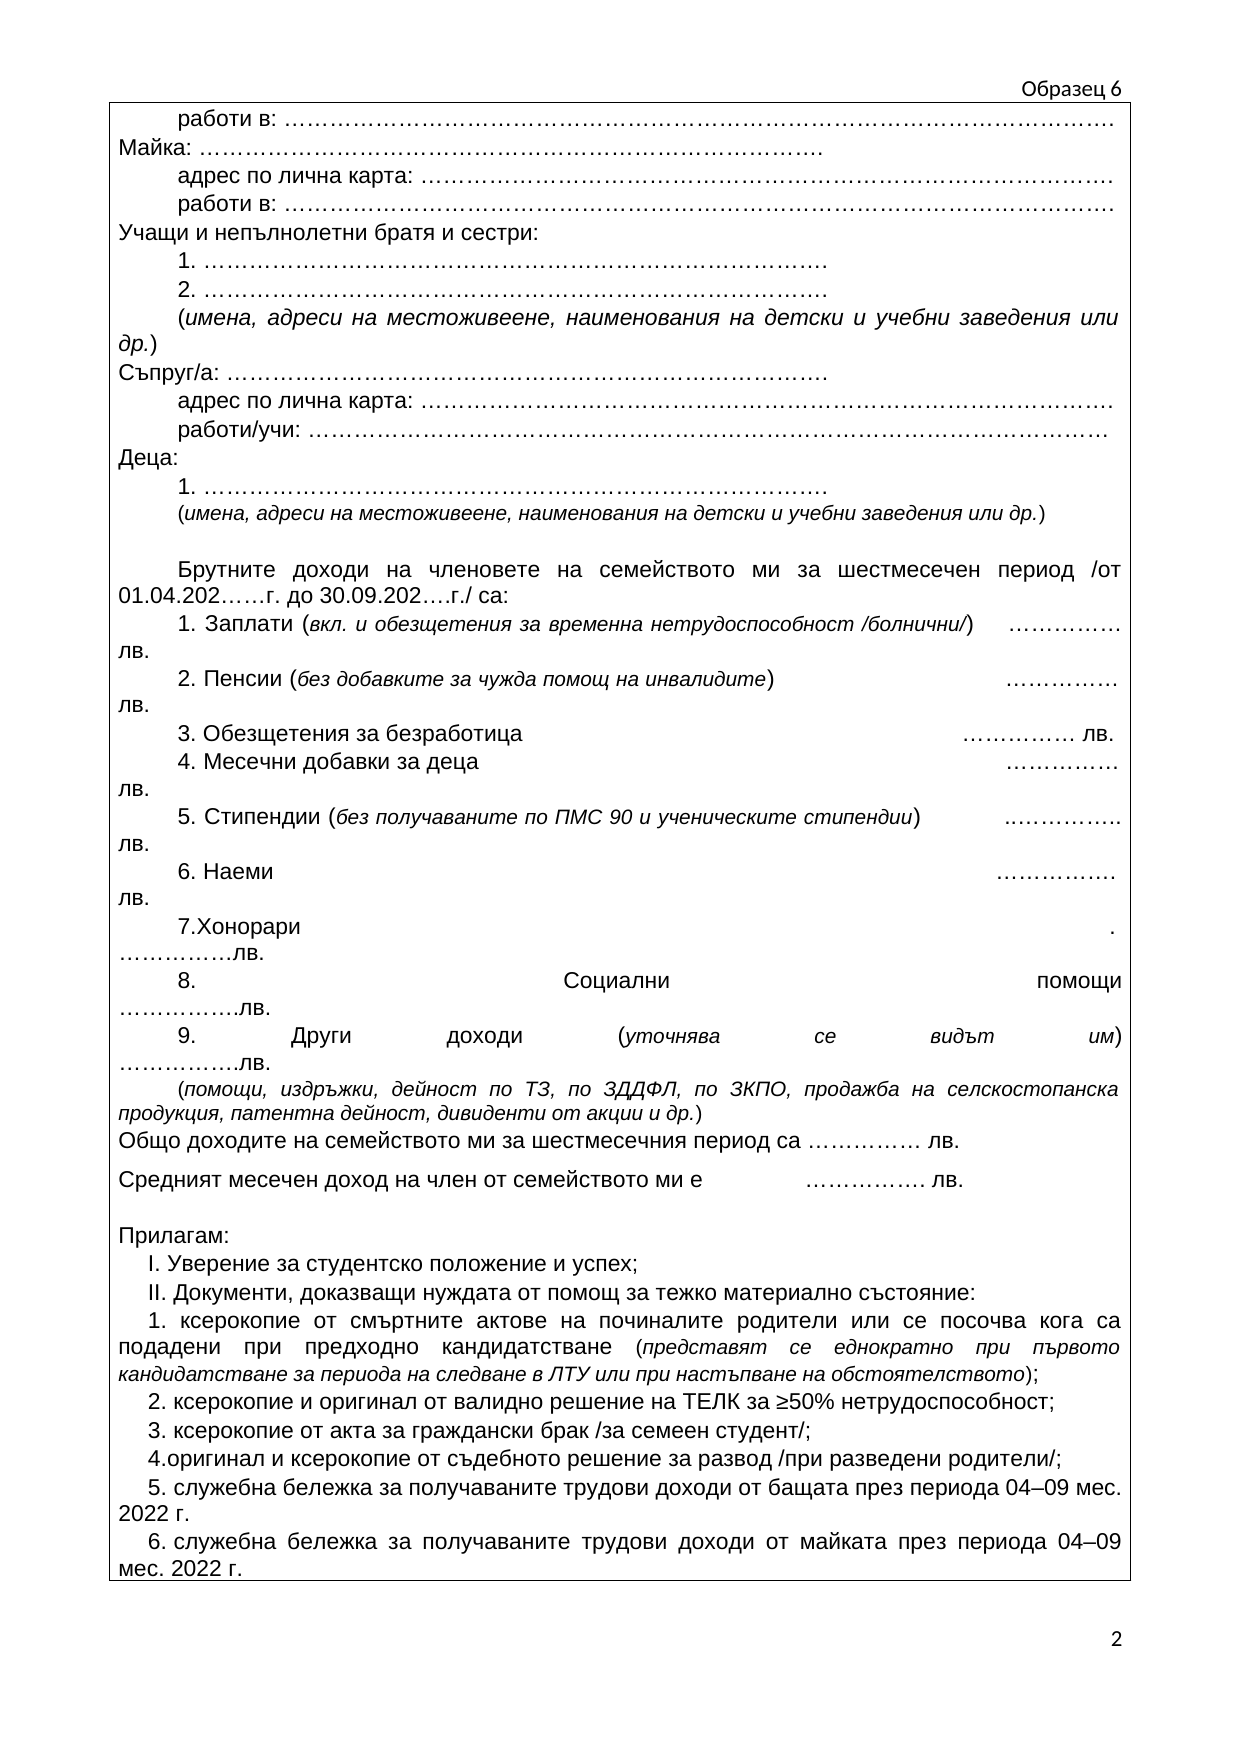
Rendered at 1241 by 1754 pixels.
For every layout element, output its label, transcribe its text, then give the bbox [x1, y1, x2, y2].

text Учащи и непълнолетни братя и сестри: [110, 216, 1130, 244]
text работи/учи: …………………………………………………………………………………………… [110, 413, 1130, 441]
text Прилагам: [110, 1218, 1130, 1247]
text Деца: [110, 441, 1130, 469]
text Общо доходите на семейството ми за шестмесечния период са …………… лв. [110, 1124, 1130, 1153]
text Брутните доходи на членовете на семейството ми за шестмесечен период /от 01.04.202……г. до 30.09.202….г./ са: [110, 552, 1130, 607]
text 1. ………………………………………………………………………. [110, 469, 1130, 498]
text адрес по лична карта: ………………………………………………………………………………. [110, 384, 1130, 413]
text 6. служебна бележка за получаваните трудови доходи от майката през периода 04–09 мес. 2022 г. [110, 1525, 1130, 1580]
text 9. Други доходи (уточнява се видът им) …………….лв. [110, 1019, 1130, 1074]
text Средният месечен доход на член от семейството ми е ……………. лв. [110, 1163, 1130, 1192]
text 3. Обезщетения за безработица …………… лв. [110, 717, 1130, 745]
text 5. служебна бележка за получаваните трудови доходи от бащата през периода 04–09 мес. 2022 г. [110, 1470, 1130, 1525]
text 7.Хонорари .……………лв. [110, 909, 1130, 964]
text 5. Стипендии (без получаваните по ПМС 90 и ученическите стипендии) ..………….. лв. [110, 800, 1130, 855]
text (имена, адреси на местоживеене, наименования на детски и учебни заведения или др.) [110, 498, 1130, 525]
text (имена, адреси на местоживеене, наименования на детски и учебни заведения или др.) [110, 301, 1130, 356]
text 6. Наеми ……………. лв. [110, 855, 1130, 909]
text 2. Пенсии (без добавките за чужда помощ на инвалидите) …………… лв. [110, 662, 1130, 717]
text 2. ………………………………………………………………………. [110, 272, 1130, 301]
text Майка: ………………………………………………………………………. [110, 130, 1130, 159]
text 1. Заплати (вкл. и обезщетения за временна нетрудоспособност /болнични/) …………… лв. [110, 607, 1130, 662]
text (помощи, издръжки, дейност по ТЗ, по ЗДДФЛ, по ЗКПО, продажба на селскостопанска продукция, патентна дейност, дивиденти от акции и др.) [110, 1074, 1130, 1124]
text Съпруг/а: ……………………………………………………………………. [110, 356, 1130, 384]
text 2. ксерокопие и оригинал от валидно решение на ТЕЛК за ≥50% нетрудоспособност; [110, 1385, 1130, 1413]
text 1. ………………………………………………………………………. [110, 244, 1130, 272]
text 8. Социални помощи …………….лв. [110, 964, 1130, 1019]
text 4. Месечни добавки за деца …………… лв. [110, 745, 1130, 800]
text 4.оригинал и ксерокопие от съдебното решение за развод /при разведени родители/; [110, 1442, 1130, 1470]
text 1. ксерокопие от смъртните актове на починалите родители или се посочва кога са подадени при предходно кандидатстване (представят се еднократно при първото кандидатстване за периода на следване в ЛТУ или при настъпване на обстоятелството); [110, 1304, 1130, 1385]
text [110, 159, 1130, 187]
text работи в: ………………………………………………………………………………………………. [110, 103, 1130, 130]
text 3. ксерокопие от акта за граждански брак /за семеен студент/; [110, 1413, 1130, 1442]
text I. Уверение за студентско положение и успех; [110, 1247, 1130, 1275]
text II. Документи, доказващи нуждата от помощ за тежко материално състояние: [110, 1275, 1130, 1304]
text работи в: ………………………………………………………………………………………………. [110, 187, 1130, 216]
